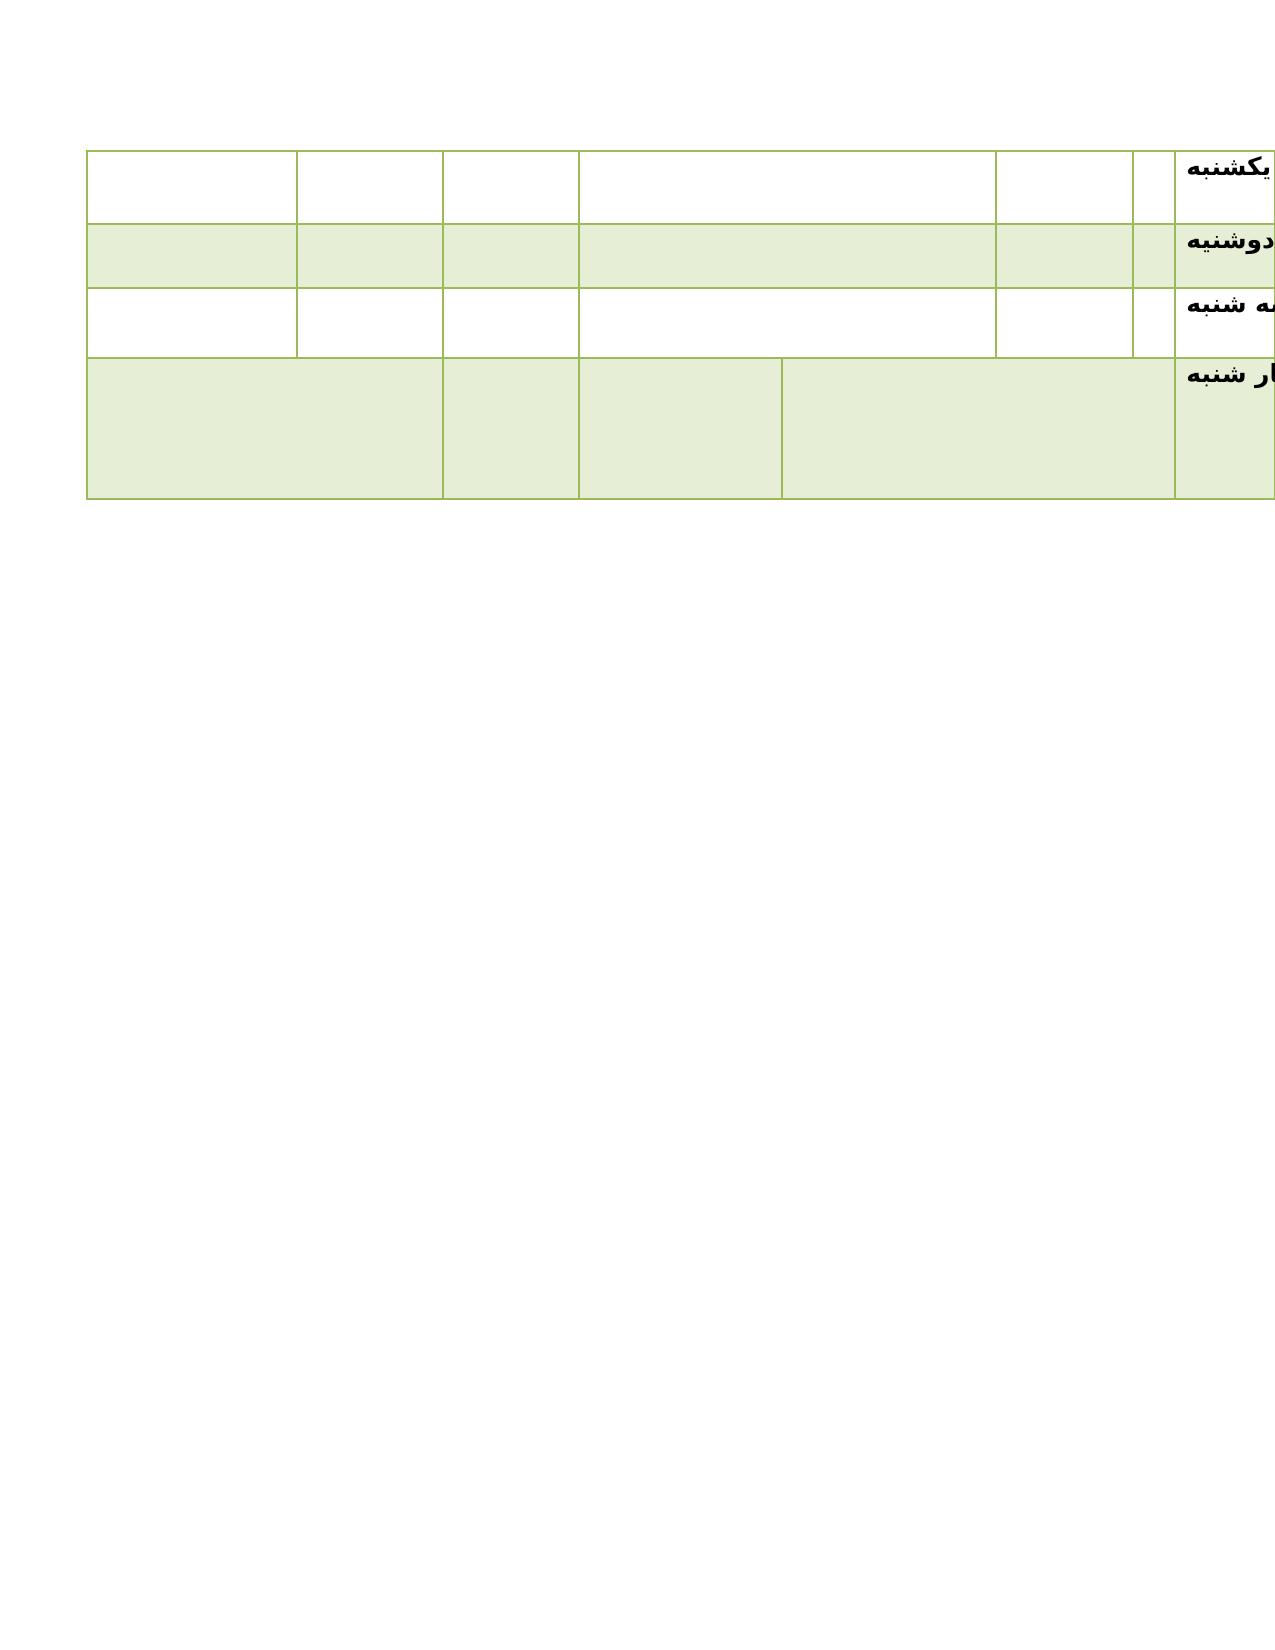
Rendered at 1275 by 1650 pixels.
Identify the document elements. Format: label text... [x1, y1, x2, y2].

table_cell [1134, 225, 1174, 287]
table_cell [997, 289, 1132, 357]
table_cell [1134, 289, 1174, 357]
table_cell [298, 152, 442, 223]
table_cell [88, 289, 296, 357]
table_cell [783, 359, 1174, 498]
table_cell [997, 225, 1132, 287]
table_cell [997, 152, 1132, 223]
table_cell چهار شنبه [1176, 359, 1274, 498]
table_cell سه شنبه [1176, 289, 1274, 357]
table_cell [580, 289, 995, 357]
table_cell [88, 152, 296, 223]
table_cell [580, 152, 995, 223]
table_cell [580, 359, 781, 498]
table_cell [88, 225, 296, 287]
table_cell [1134, 152, 1174, 223]
table_cell [444, 289, 578, 357]
table_cell [298, 289, 442, 357]
table_cell [298, 225, 442, 287]
table_cell دوشنیه [1176, 225, 1274, 287]
table_cell [444, 225, 578, 287]
table_cell [88, 359, 442, 498]
table_cell [580, 225, 995, 287]
table_cell یکشنبه [1176, 152, 1274, 223]
table_cell [444, 152, 578, 223]
table_cell [444, 359, 578, 498]
